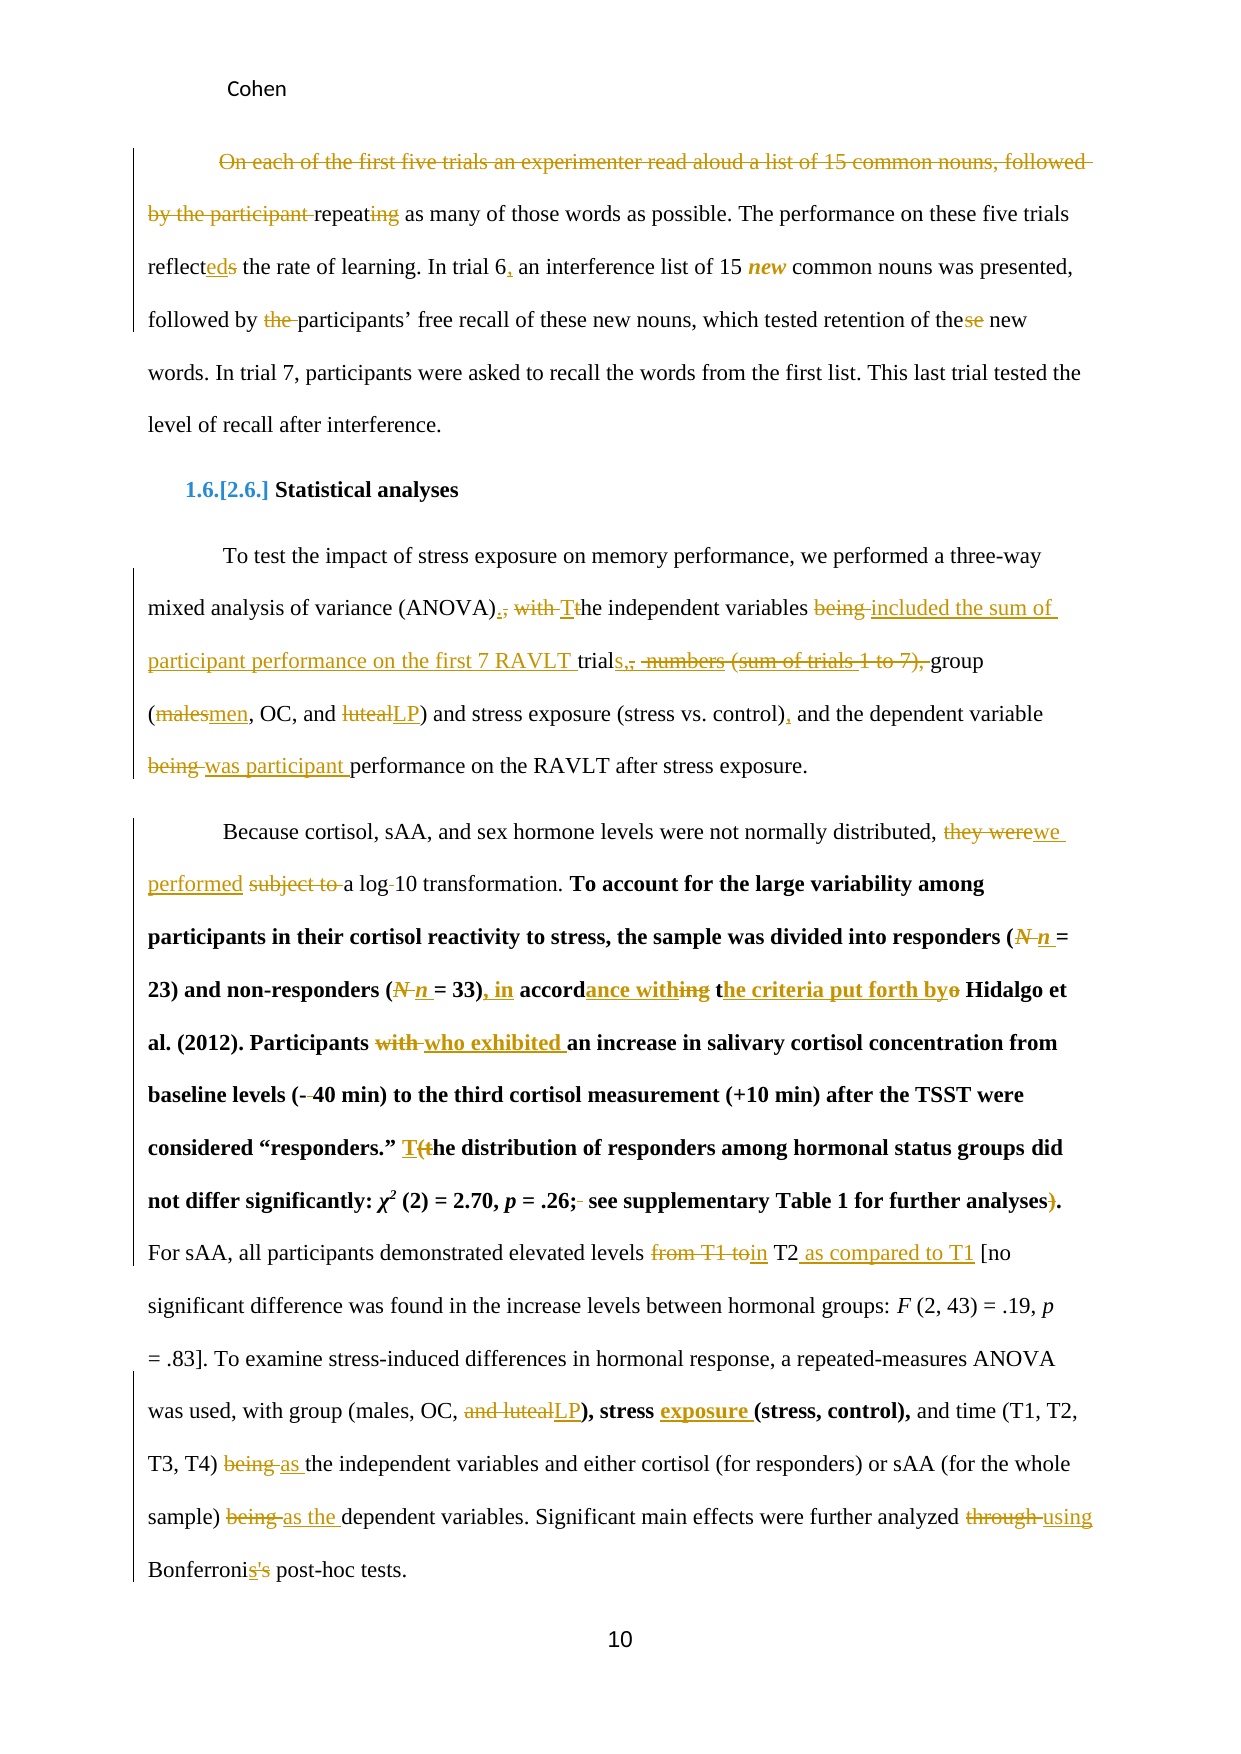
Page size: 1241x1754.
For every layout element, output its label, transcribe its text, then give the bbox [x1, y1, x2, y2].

text repeat as many of those words as possible. The performance on these five trials reflect the rate of learning. In trial 6 an interference list of 15 new common nouns was presented, followed by participants’ free recall of these new nouns, which tested retention of the new words. In trial 7, participants were asked to recall the words from the first list. This last trial tested the level of recall after interference. [148, 148, 1092, 438]
text Because cortisol, sAA, and sex hormone levels were not normally distributed, a log10 transformation. To account for the large variability among participants in their cortisol reactivity to stress, the sample was divided into responders (= 23) and non-responders (= 33) accord t Hidalgo et al. (2012). Participants an increase in salivary cortisol concentration from baseline levels (-40 min) to the third cortisol measurement (+10 min) after the TSST were considered “responders.” he distribution of responders among hormonal status groups did not differ significantly: χ2 (2) = 2.70, p = .26; see supplementary Table 1 for further analyses. For sAA, all participants demonstrated elevated levels T2 [no significant difference was found in the increase levels between hormonal groups: F (2, 43) = .19, p = .83]. To examine stress-induced differences in hormonal response, a repeated-measures ANOVA was used, with group (males, OC, ), stress (stress, control), and time (T1, T2, T3, T4) the independent variables and either cortisol (for responders) or sAA (for the whole sample) dependent variables. Significant main effects were further analyzed Bonferroni post-hoc tests. [148, 818, 1092, 1582]
text To test the impact of stress exposure on memory performance, we performed a three-way mixed analysis of variance (ANOVA) he independent variables trialgroup (, OC, and ) and stress exposure (stress vs. control) and the dependent variable performance on the RAVLT after stress exposure. [148, 542, 1092, 779]
list Statistical analyses [185, 476, 1092, 503]
